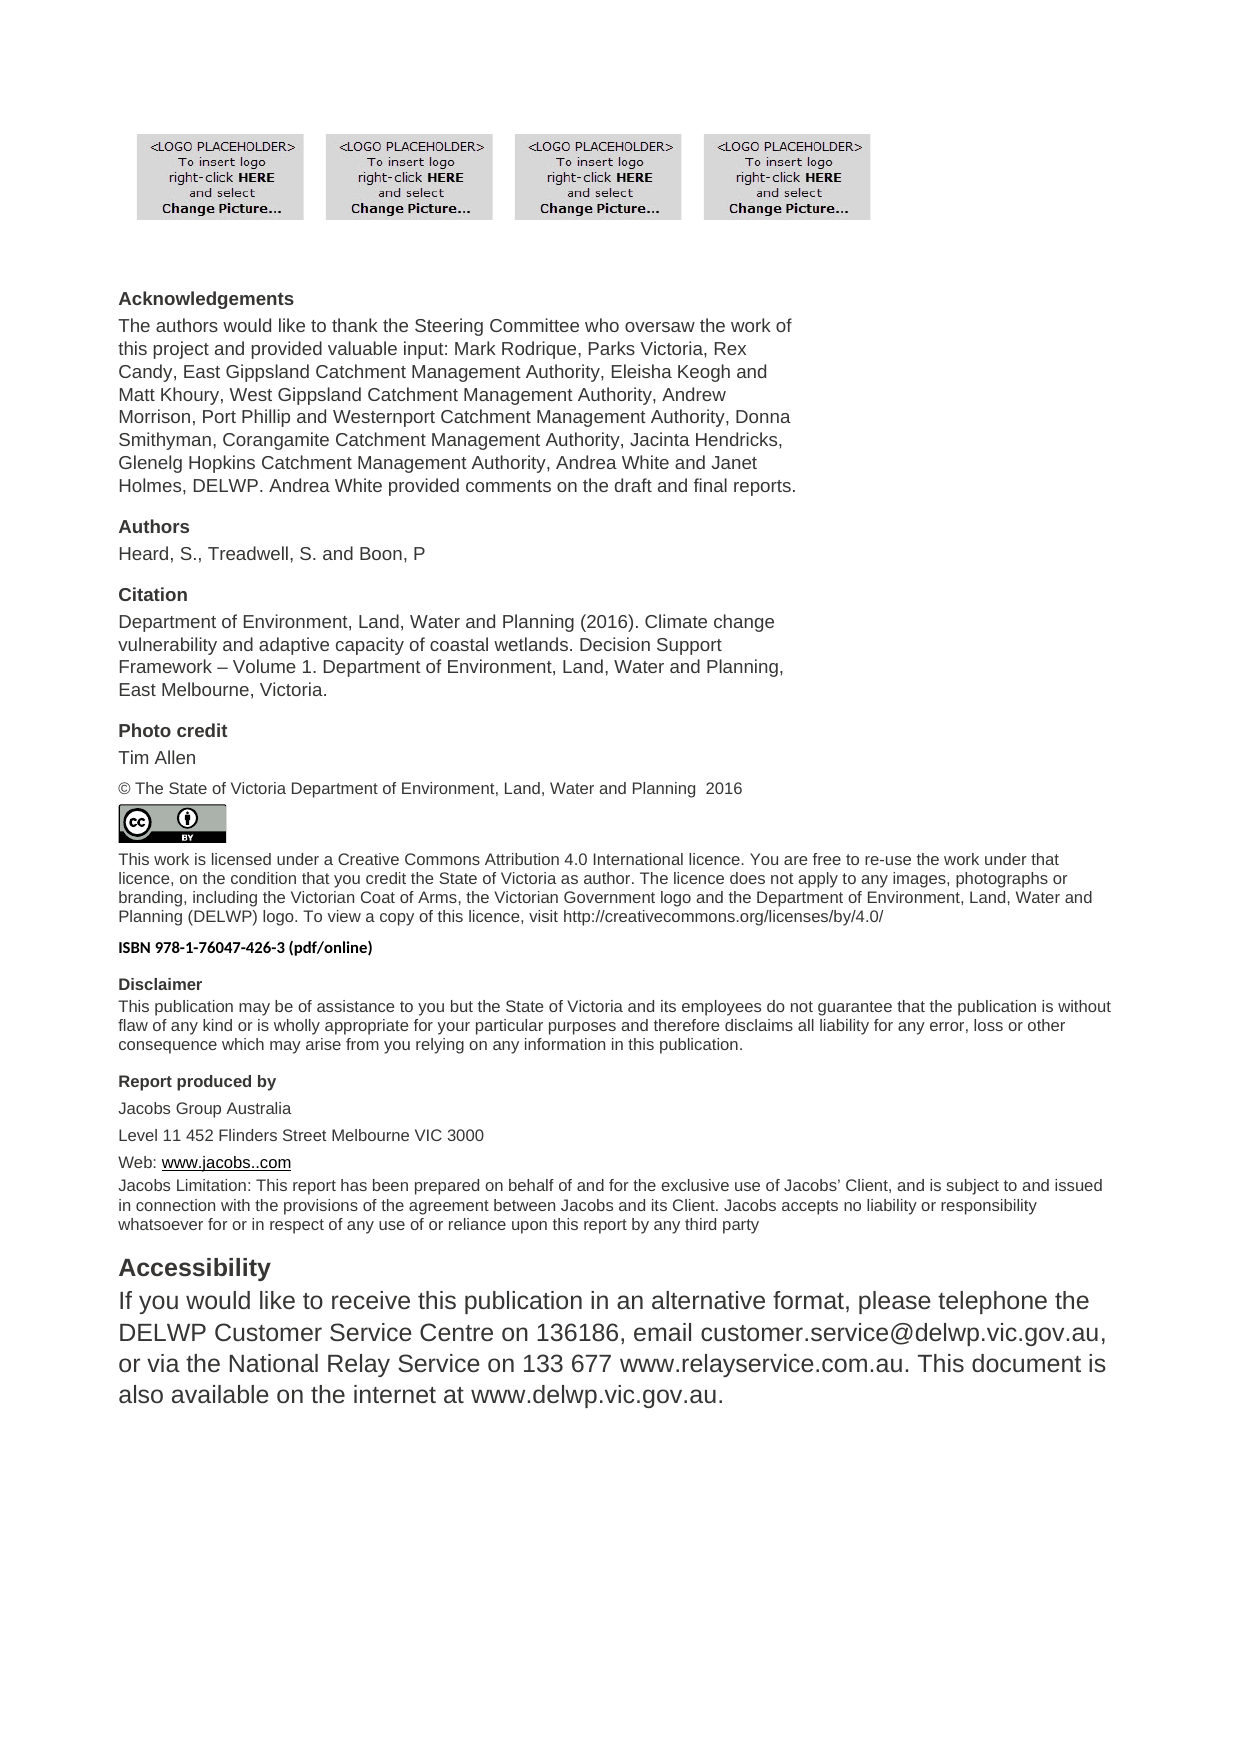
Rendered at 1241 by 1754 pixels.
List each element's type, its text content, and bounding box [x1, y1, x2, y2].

picture [514, 134, 682, 220]
subtitle Citation [118, 582, 797, 605]
subtitle Authors [118, 514, 797, 537]
text Heard, S., Treadwell, S. and Boon, P [118, 541, 797, 564]
picture [703, 134, 871, 220]
text Tim Allen [118, 746, 797, 768]
picture [325, 134, 493, 220]
text Department of Environment, Land, Water and Planning (2016). Climate change vulnerability and adaptive capacity of coastal wetlands. Decision Support Framework – Volume 1. Department of Environment, Land, Water and Planning, East Melbourne, Victoria. [118, 609, 797, 701]
subtitle Photo credit [118, 718, 797, 741]
text The authors would like to thank the Steering Committee who oversaw the work of this project and provided valuable input: Mark Rodrique, Parks Victoria, Rex Candy, East Gippsland Catchment Management Authority, Eleisha Keogh and Matt Khoury, West Gippsland Catchment Management Authority, Andrew Morrison, Port Phillip and Westernport Catchment Management Authority, Donna Smithyman, Corangamite Catchment Management Authority, Jacinta Hendricks, Glenelg Hopkins Catchment Management Authority, Andrea White and Janet Holmes, DELWP. Andrea White provided comments on the draft and final reports. [118, 313, 797, 497]
subtitle Acknowledgements [118, 286, 797, 309]
table_header © The State of Victoria Department of Environment, Land, Water and Planning 2016 This work is licensed under a Creative Commons Attribution 4.0 International licence. You are free to re-use the work under that licence, on the condition that you credit the State of Victoria as author. The licence does not apply to any images, photographs or branding, including the Victorian Coat of Arms, the Victorian Government logo and the Department of Environment, Land, Water and Planning (DELWP) logo. To view a copy of this licence, visit http://creativecommons.org/licenses/by/4.0/ ISBN 978-1-76047-426-3 (pdf/online) Disclaimer This publication may be of assistance to you but the State of Victoria and its employees do not guarantee that the publication is without flaw of any kind or is wholly appropriate for your particular purposes and therefore disclaims all liability for any error, loss or other consequence which may arise from you relying on any information in this publication. Report produced by Jacobs Group Australia Level 11 452 Flinders Street Melbourne VIC 3000 Web: www.jacobs..com Jacobs Limitation: This report has been prepared on behalf of and for the exclusive use of Jacobs’ Client, and is subject to and issued in connection with the provisions of the agreement between Jacobs and its Client. Jacobs accepts no liability or responsibility whatsoever for or in respect of any use of or reliance upon this report by any third party Accessibility If you would like to receive this publication in an alternative format, please telephone the DELWP Customer Service Centre on 136186, email customer.service@delwp.vic.gov.au, or via the National Relay Service on 133 677 www.relayservice.com.au. This document is also available on the internet at www.delwp.vic.gov.au. [118, 773, 1122, 1410]
picture [136, 134, 304, 220]
